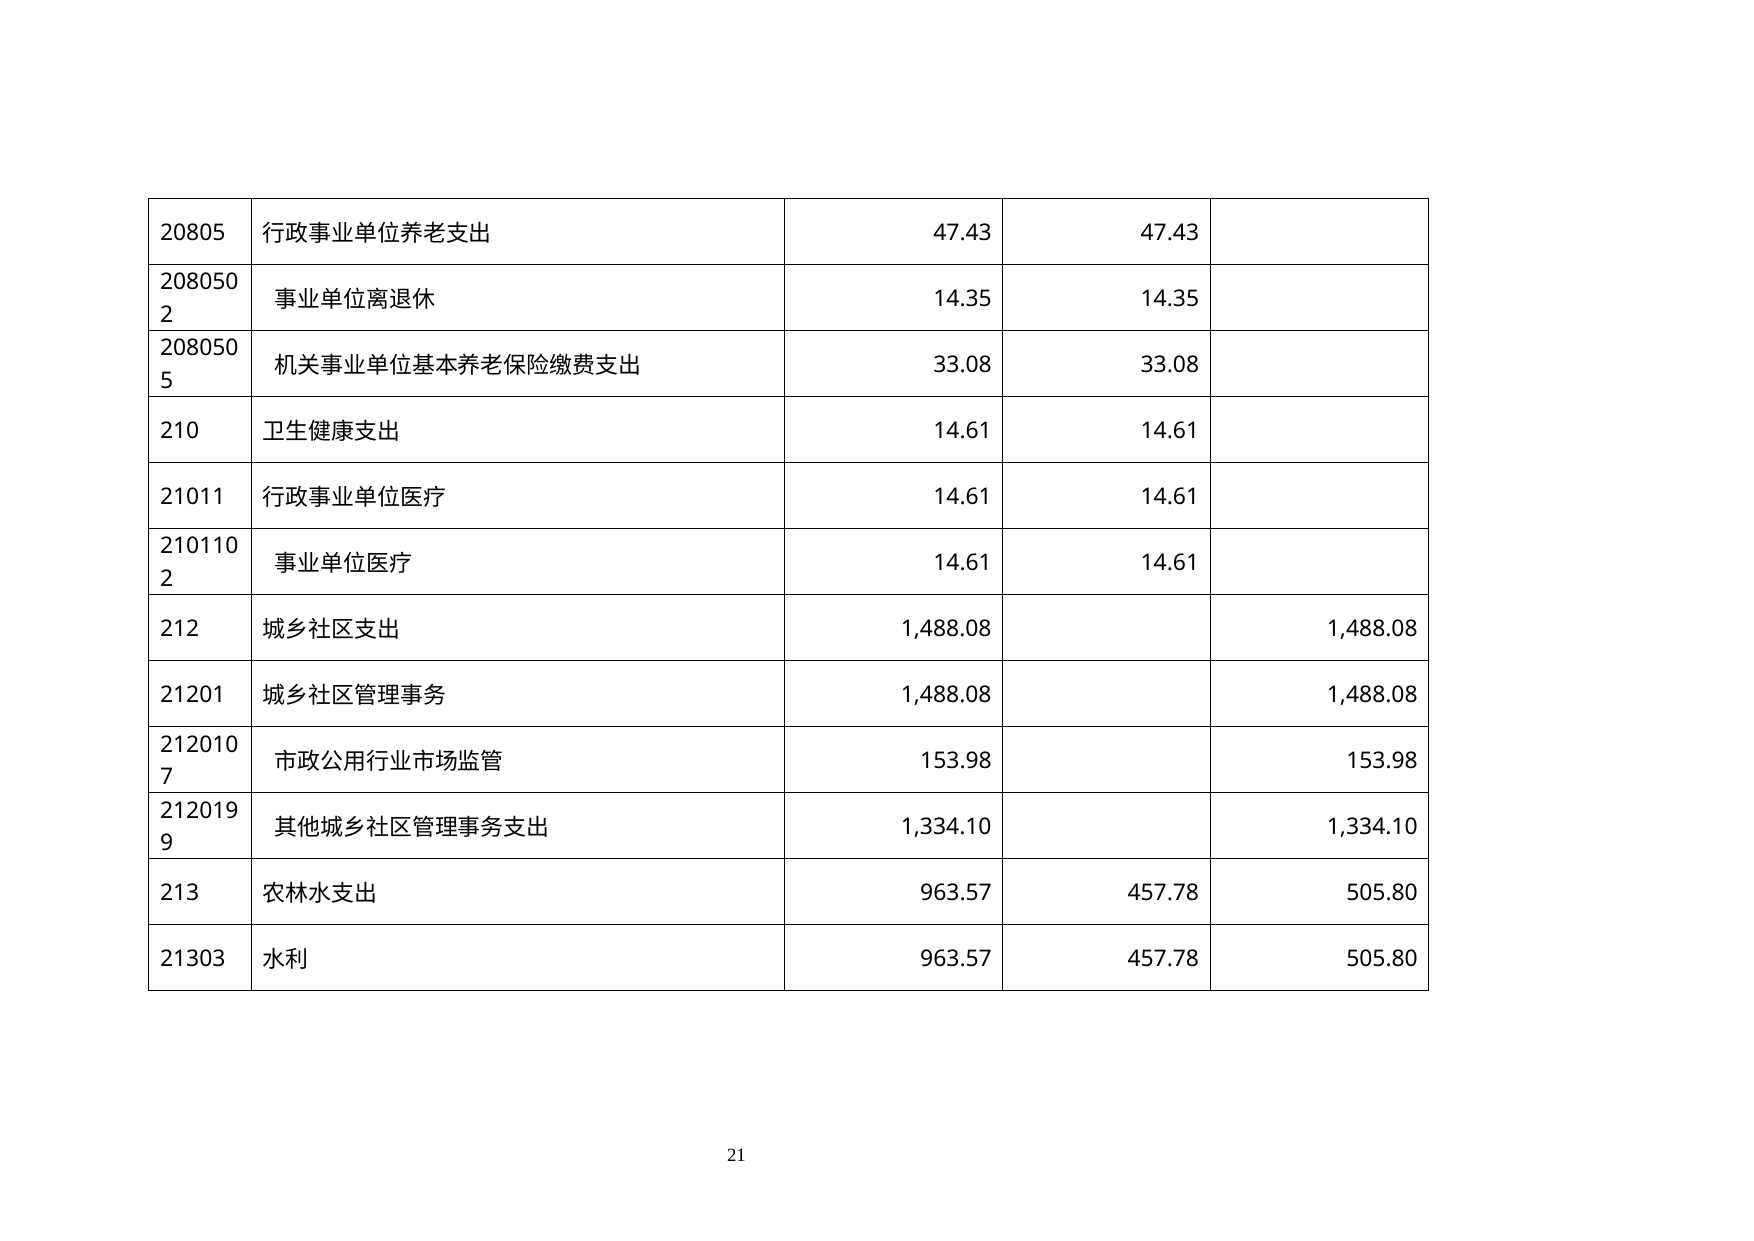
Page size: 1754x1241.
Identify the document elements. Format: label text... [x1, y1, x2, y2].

table_cell 农林水支出 [252, 859, 784, 924]
table_cell 210 [149, 397, 251, 462]
table_cell 963.57 [785, 925, 1002, 990]
table_cell 其他城乡社区管理事务支出 [252, 793, 784, 858]
table_cell 1,488.08 [785, 661, 1002, 726]
table_cell 14.61 [785, 397, 1002, 462]
table_cell 505.80 [1211, 859, 1428, 924]
table_cell 卫生健康支出 [252, 397, 784, 462]
table_cell 457.78 [1003, 859, 1210, 924]
table_cell 2080505 [149, 331, 251, 396]
table_cell 457.78 [1003, 925, 1210, 990]
table_cell 行政事业单位养老支出 [252, 199, 784, 264]
table_cell 行政事业单位医疗 [252, 463, 784, 528]
table_cell 事业单位医疗 [252, 529, 784, 594]
table_cell 14.61 [1003, 529, 1210, 594]
table_cell [1003, 661, 1210, 726]
table_cell [1211, 463, 1428, 528]
table_cell 21303 [149, 925, 251, 990]
table_cell 市政公用行业市场监管 [252, 727, 784, 792]
table_cell 213 [149, 859, 251, 924]
table_cell 21011 [149, 463, 251, 528]
table_cell 1,334.10 [1211, 793, 1428, 858]
table_cell 153.98 [1211, 727, 1428, 792]
table_cell [1211, 331, 1428, 396]
table_cell 21201 [149, 661, 251, 726]
table_cell 城乡社区管理事务 [252, 661, 784, 726]
table_cell 14.61 [785, 463, 1002, 528]
table_cell 14.35 [1003, 265, 1210, 330]
table_cell 212 [149, 595, 251, 660]
table_cell 14.35 [785, 265, 1002, 330]
table_cell 47.43 [1003, 199, 1210, 264]
table_cell 505.80 [1211, 925, 1428, 990]
table_cell 47.43 [785, 199, 1002, 264]
table_cell 33.08 [785, 331, 1002, 396]
table_cell 城乡社区支出 [252, 595, 784, 660]
table_cell 14.61 [785, 529, 1002, 594]
table_cell [1003, 595, 1210, 660]
table_cell 33.08 [1003, 331, 1210, 396]
table_cell 2120199 [149, 793, 251, 858]
table_cell 153.98 [785, 727, 1002, 792]
table_cell 2101102 [149, 529, 251, 594]
table_cell 机关事业单位基本养老保险缴费支出 [252, 331, 784, 396]
table_cell 1,488.08 [1211, 595, 1428, 660]
table_cell 2080502 [149, 265, 251, 330]
table_cell [1211, 199, 1428, 264]
table_cell [1003, 727, 1210, 792]
table_cell [1211, 397, 1428, 462]
table_cell 事业单位离退休 [252, 265, 784, 330]
table_cell 2120107 [149, 727, 251, 792]
table_cell 1,488.08 [1211, 661, 1428, 726]
table_cell 1,334.10 [785, 793, 1002, 858]
table_cell 963.57 [785, 859, 1002, 924]
table_cell 14.61 [1003, 397, 1210, 462]
table_cell 水利 [252, 925, 784, 990]
table_cell [1003, 793, 1210, 858]
table_cell 20805 [149, 199, 251, 264]
table_cell 14.61 [1003, 463, 1210, 528]
table_cell [1211, 265, 1428, 330]
table_cell [1211, 529, 1428, 594]
table_cell 1,488.08 [785, 595, 1002, 660]
